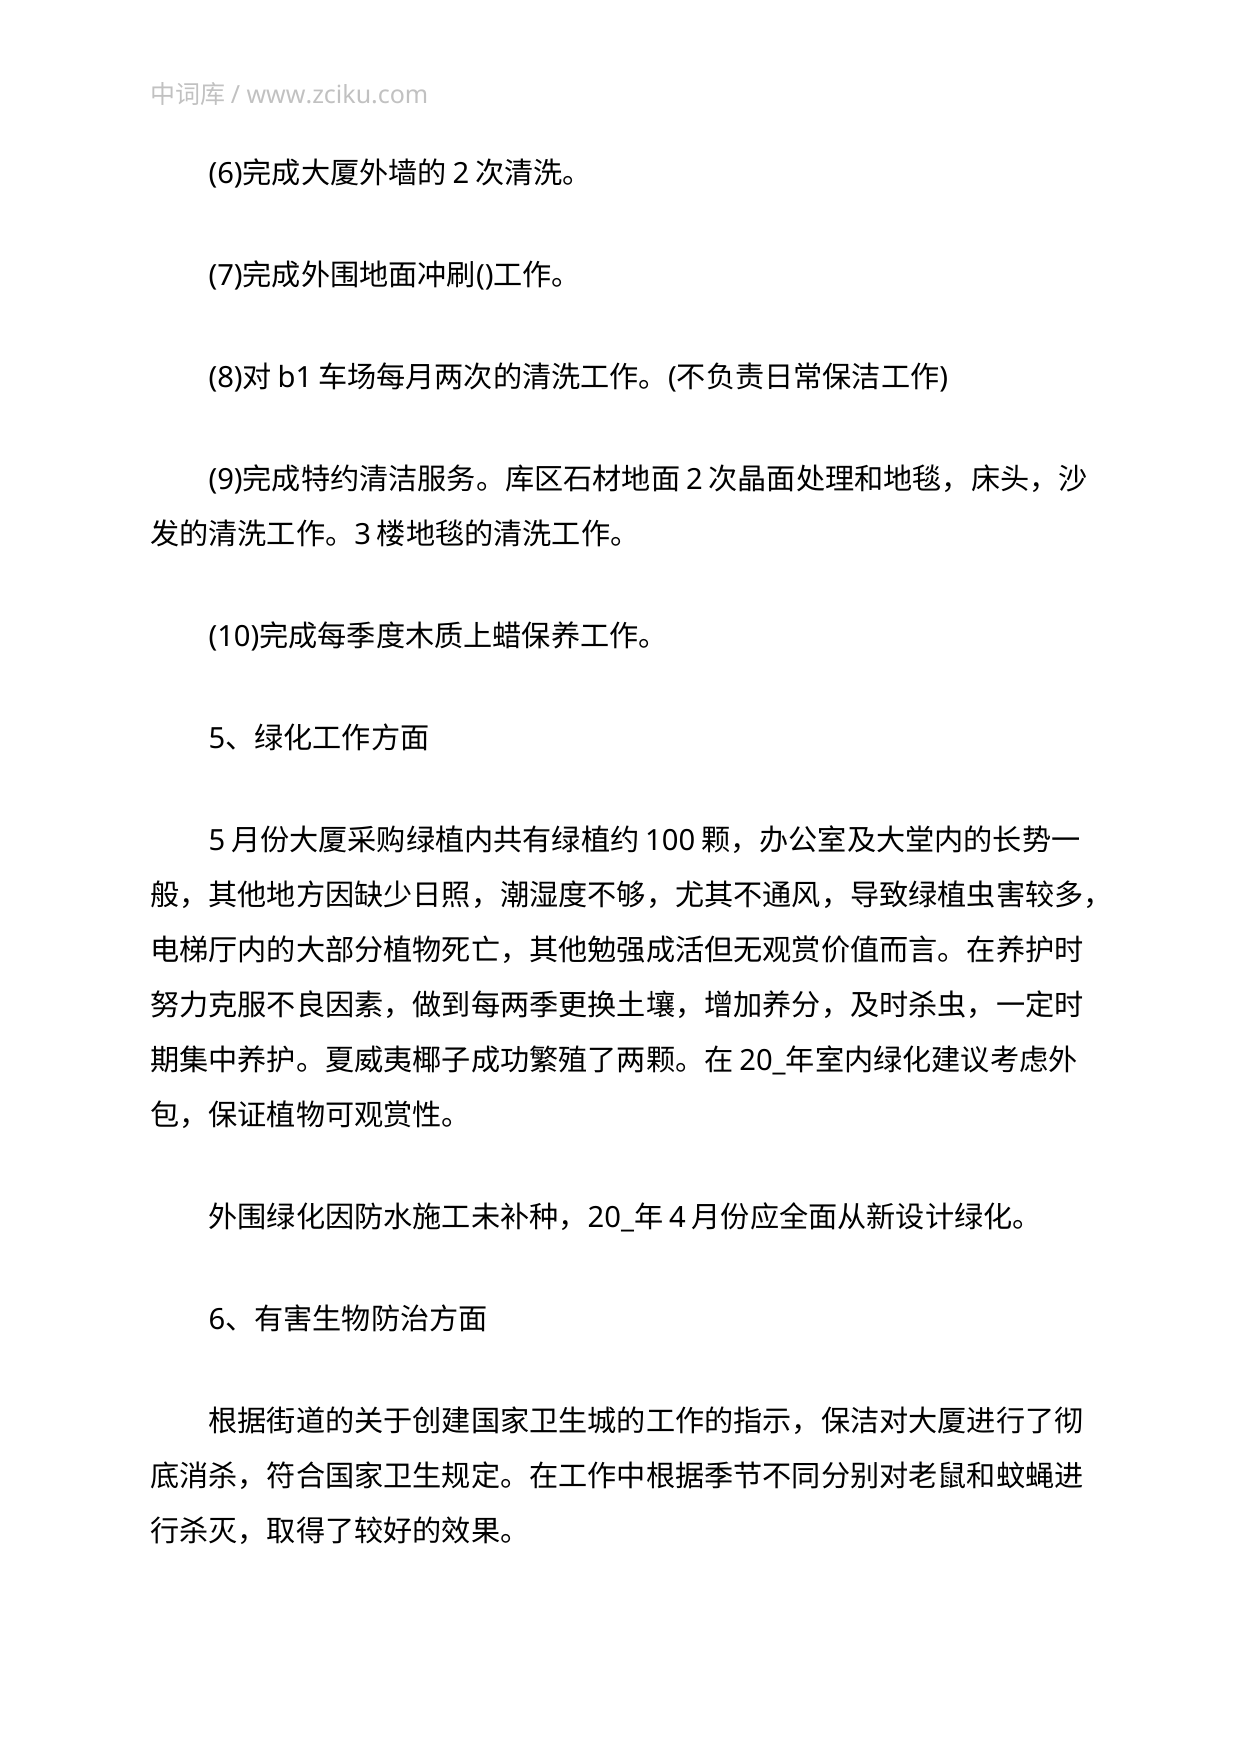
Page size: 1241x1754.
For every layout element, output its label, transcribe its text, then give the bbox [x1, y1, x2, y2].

text 5、绿化工作方面 [150, 715, 1090, 757]
text (8)对b1车场每月两次的清洗工作。(不负责日常保洁工作) [150, 354, 1090, 396]
text 外围绿化因防水施工未补种，20_年4月份应全面从新设计绿化。 [150, 1193, 1090, 1236]
text 5月份大厦采购绿植内共有绿植约100颗，办公室及大堂内的长势一般，其他地方因缺少日照，潮湿度不够，尤其不通风，导致绿植虫害较多，电梯厅内的大部分植物死亡，其他勉强成活但无观赏价值而言。在养护时努力克服不良因素，做到每两季更换土壤，增加养分，及时杀虫，一定时期集中养护。夏威夷椰子成功繁殖了两颗。在20_年室内绿化建议考虑外包，保证植物可观赏性。 [150, 817, 1090, 1134]
text 根据街道的关于创建国家卫生城的工作的指示，保洁对大厦进行了彻底消杀，符合国家卫生规定。在工作中根据季节不同分别对老鼠和蚊蝇进行杀灭，取得了较好的效果。 [150, 1397, 1090, 1549]
text 6、有害生物防治方面 [150, 1295, 1090, 1338]
text (7)完成外围地面冲刷()工作。 [150, 252, 1090, 294]
text (10)完成每季度木质上蜡保养工作。 [150, 613, 1090, 655]
text (9)完成特约清洁服务。库区石材地面2次晶面处理和地毯，床头，沙发的清洗工作。3楼地毯的清洗工作。 [150, 456, 1090, 553]
text (6)完成大厦外墙的2次清洗。 [150, 150, 1090, 192]
